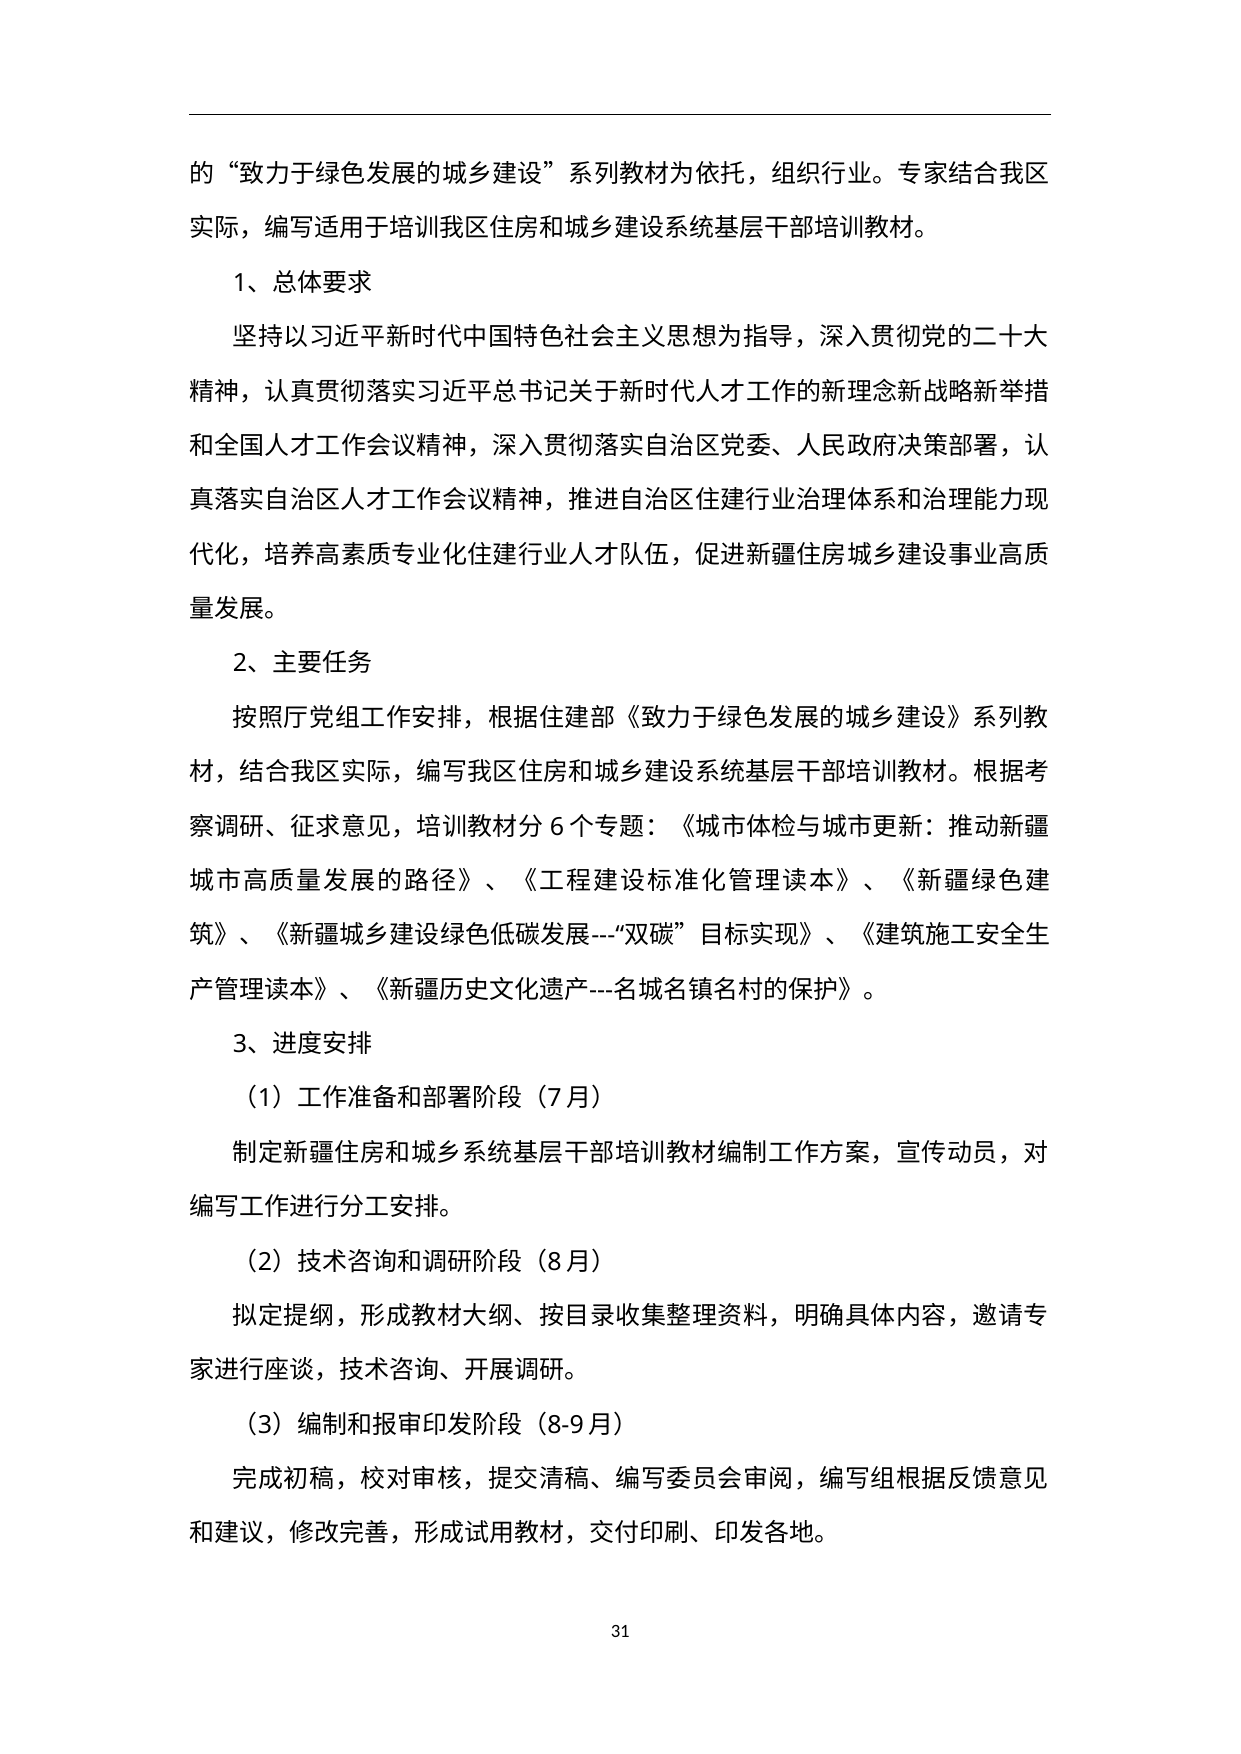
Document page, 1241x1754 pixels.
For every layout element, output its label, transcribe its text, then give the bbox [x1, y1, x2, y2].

text （3）编制和报审印发阶段（8-9月） [189, 1404, 1051, 1440]
text 完成初稿，校对审核，提交清稿、编写委员会审阅，编写组根据反馈意见和建议，修改完善，形成试用教材，交付印刷、印发各地。 [189, 1458, 1051, 1549]
text 1、总体要求 [189, 262, 1051, 298]
text （1）工作准备和部署阶段（7月） [189, 1078, 1051, 1114]
text 按照厅党组工作安排，根据住建部《致力于绿色发展的城乡建设》系列教材，结合我区实际，编写我区住房和城乡建设系统基层干部培训教材。根据考察调研、征求意见，培训教材分6个专题：《城市体检与城市更新：推动新疆城市高质量发展的路径》、《工程建设标准化管理读本》、《新疆绿色建筑》、《新疆城乡建设绿色低碳发展---“双碳”目标实现》、《建筑施工安全生产管理读本》、《新疆历史文化遗产---名城名镇名村的保护》。 [189, 697, 1051, 1005]
text 拟定提纲，形成教材大纲、按目录收集整理资料，明确具体内容，邀请专家进行座谈，技术咨询、开展调研。 [189, 1295, 1051, 1386]
text （2）技术咨询和调研阶段（8月） [189, 1241, 1051, 1277]
text 3、进度安排 [189, 1023, 1051, 1060]
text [189, 153, 1051, 244]
text 制定新疆住房和城乡系统基层干部培训教材编制工作方案，宣传动员，对编写工作进行分工安排。 [189, 1132, 1051, 1223]
text 坚持以习近平新时代中国特色社会主义思想为指导，深入贯彻党的二十大精神，认真贯彻落实习近平总书记关于新时代人才工作的新理念新战略新举措和全国人才工作会议精神，深入贯彻落实自治区党委、人民政府决策部署，认真落实自治区人才工作会议精神，推进自治区住建行业治理体系和治理能力现代化，培养高素质专业化住建行业人才队伍，促进新疆住房城乡建设事业高质量发展。 [189, 317, 1051, 625]
text 2、主要任务 [189, 643, 1051, 679]
